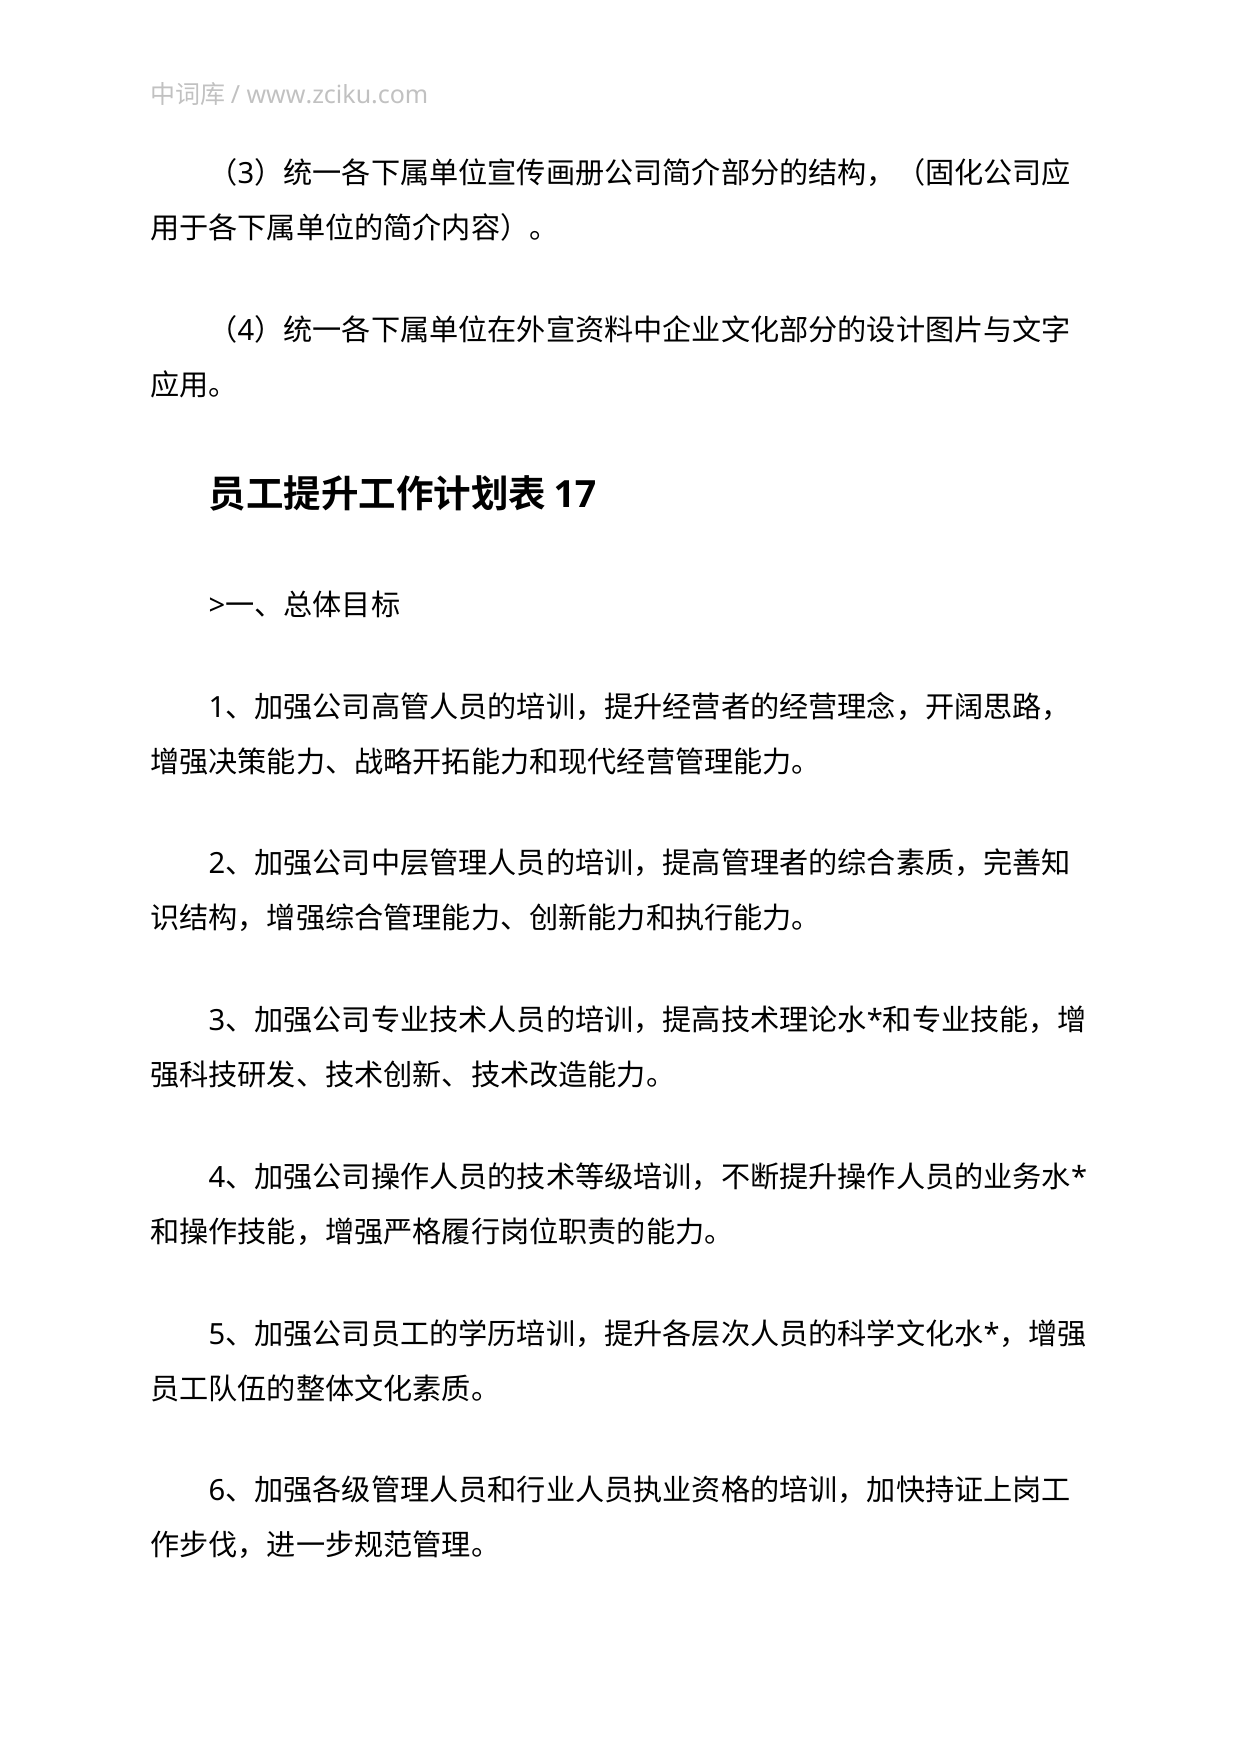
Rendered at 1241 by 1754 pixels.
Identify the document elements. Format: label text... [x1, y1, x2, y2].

text 6、加强各级管理人员和行业人员执业资格的培训，加快持证上岗工作步伐，进一步规范管理。 [150, 1467, 1090, 1564]
text 4、加强公司操作人员的技术等级培训，不断提升操作人员的业务水*和操作技能，增强严格履行岗位职责的能力。 [150, 1153, 1090, 1251]
text 1、加强公司高管人员的培训，提升经营者的经营理念，开阔思路，增强决策能力、战略开拓能力和现代经营管理能力。 [150, 683, 1090, 780]
text >一、总体目标 [150, 581, 1090, 623]
text 3、加强公司专业技术人员的培训，提高技术理论水*和专业技能，增强科技研发、技术创新、技术改造能力。 [150, 997, 1090, 1094]
text （3）统一各下属单位宣传画册公司简介部分的结构，（固化公司应用于各下属单位的简介内容）。 [150, 150, 1090, 247]
text 员工提升工作计划表17 [150, 463, 1090, 518]
text 5、加强公司员工的学历培训，提升各层次人员的科学文化水*，增强员工队伍的整体文化素质。 [150, 1310, 1090, 1407]
text 2、加强公司中层管理人员的培训，提高管理者的综合素质，完善知识结构，增强综合管理能力、创新能力和执行能力。 [150, 840, 1090, 937]
text （4）统一各下属单位在外宣资料中企业文化部分的设计图片与文字应用。 [150, 307, 1090, 404]
